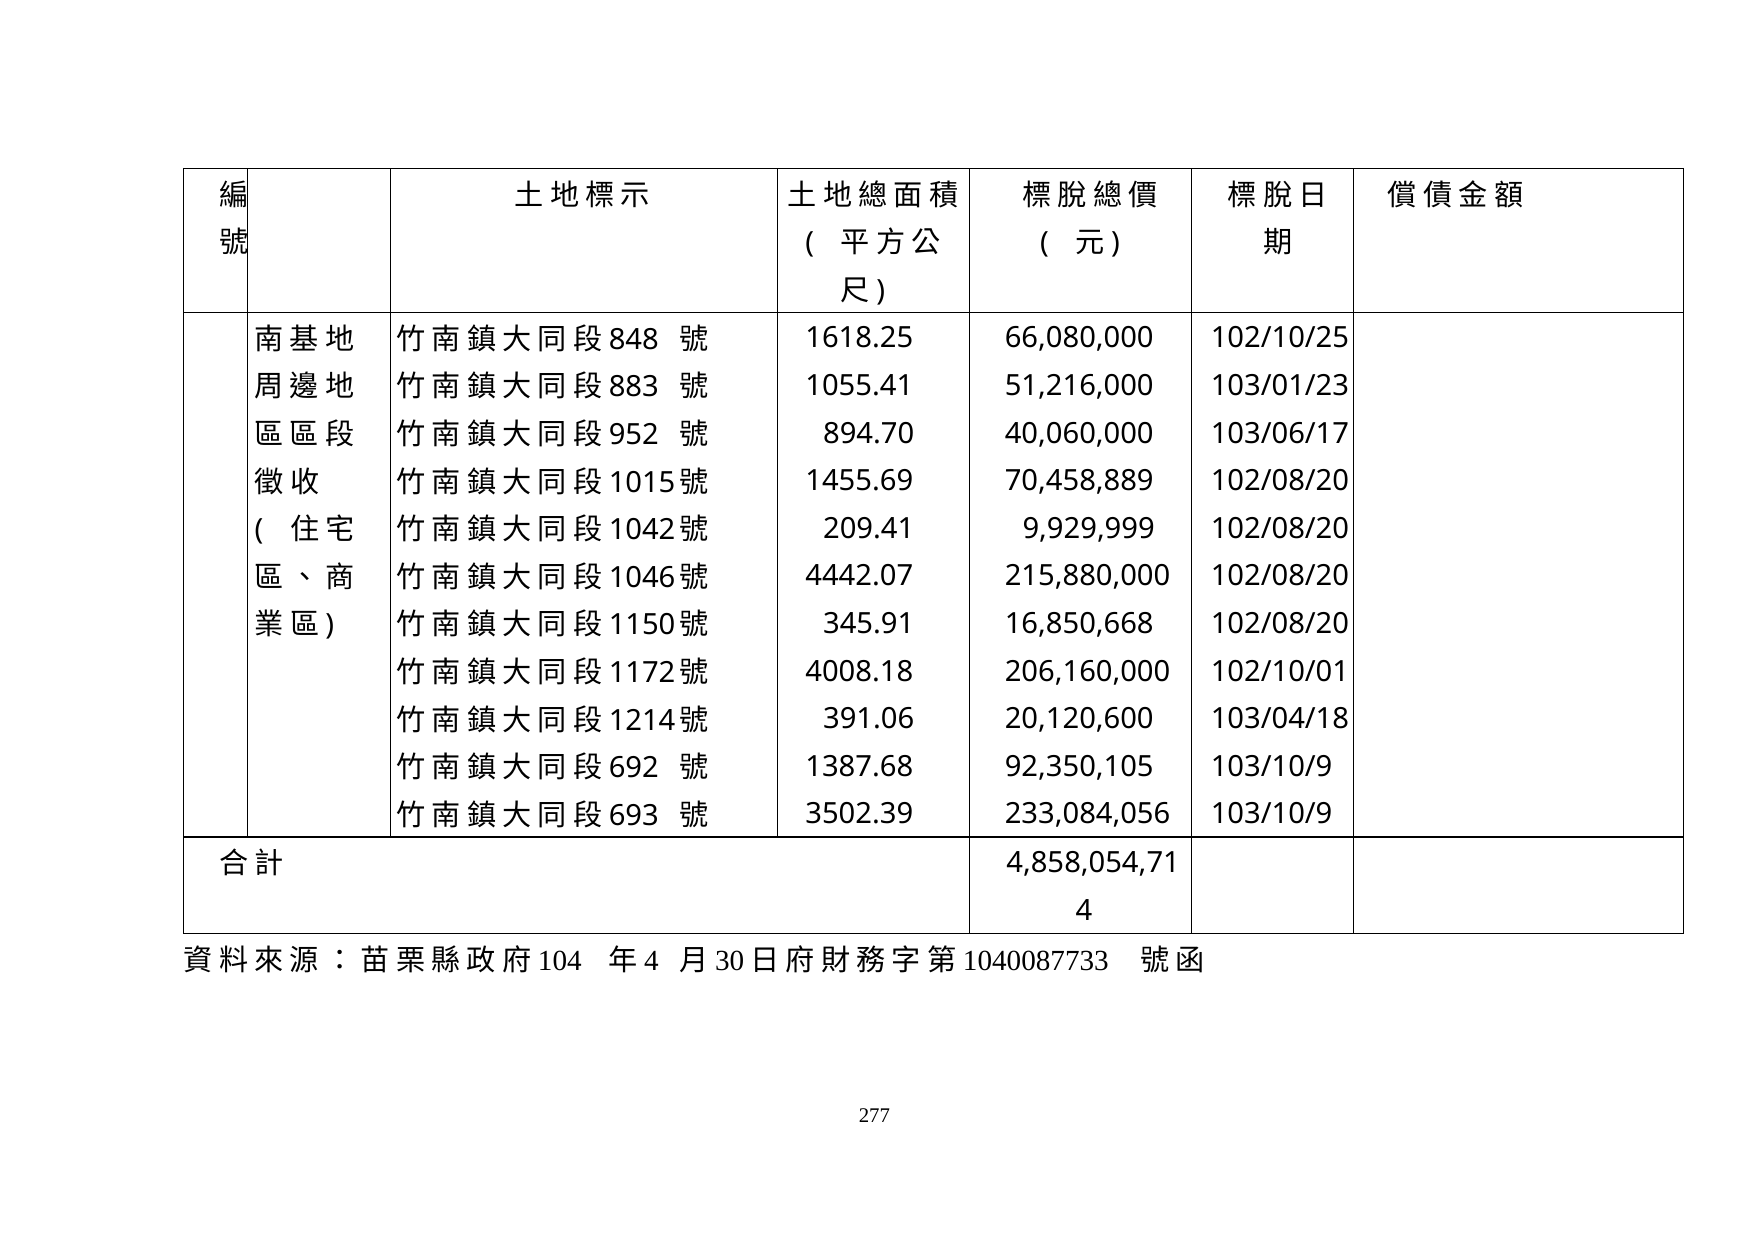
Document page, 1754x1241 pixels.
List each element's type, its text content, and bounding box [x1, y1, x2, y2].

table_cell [970, 313, 1191, 836]
table_cell [1354, 838, 1683, 933]
table_cell 4,858,054,714 [970, 838, 1191, 933]
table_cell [778, 313, 969, 836]
table_header 土地總面積(平方公尺) [778, 169, 969, 312]
table_cell [1192, 838, 1353, 933]
table_header 償債金額 [1354, 169, 1683, 312]
table_cell [1354, 313, 1683, 836]
table_cell 竹科竹南基地周邊地區區段徵收(住宅區、商業區) [248, 313, 390, 836]
table_header 土地標示 [391, 169, 777, 312]
table_header 標脫總價(元) [970, 169, 1191, 312]
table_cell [1192, 313, 1353, 836]
table_header [248, 169, 390, 312]
table_cell 合計 [184, 838, 969, 933]
table_header 標脫日期 [1192, 169, 1353, 312]
table_header 編號 [184, 169, 247, 312]
table_cell 6 [184, 313, 247, 836]
text 資料來源：苗栗縣政府104年4月30日府財務字第1040087733號函（財2p284） [183, 934, 1606, 981]
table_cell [391, 313, 777, 836]
